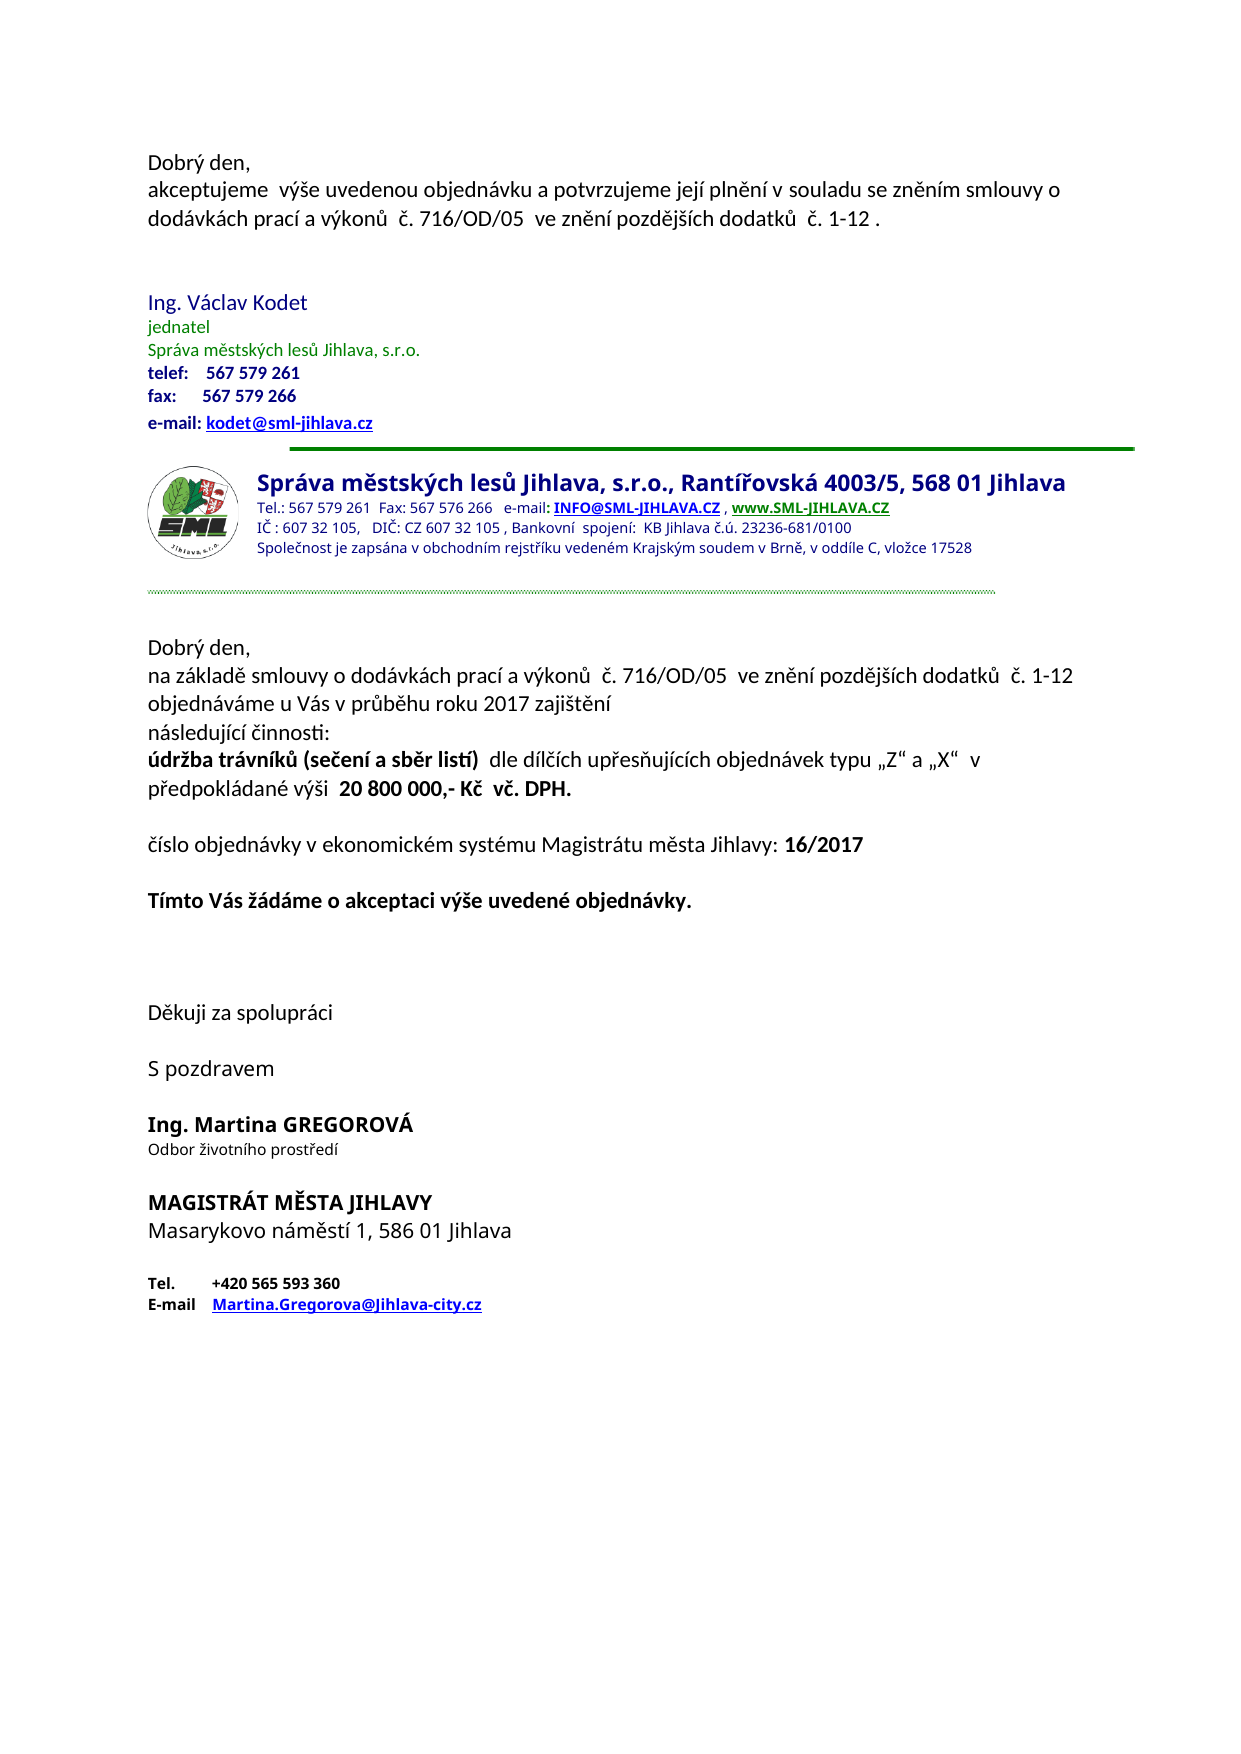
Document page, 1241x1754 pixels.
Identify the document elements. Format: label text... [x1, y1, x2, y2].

text akceptujeme výše uvedenou objednávku a potvrzujeme její plnění v souladu se zněním smlouvy o dodávkách prací a výkonů č. 716/OD/05 ve znění pozdějších dodatků č. 1-12 . [148, 176, 1093, 232]
text Tel.: 567 579 261 Fax: 567 576 266 e-mail: INFO@SML-JIHLAVA.CZ , www.SML-JIHLAVA.CZ [239, 498, 1093, 518]
text Ing. Václav Kodet [148, 288, 1093, 316]
text Společnost je zapsána v obchodním rejstříku vedeném Krajským soudem v Brně, v oddíle C, vložce 17528 [239, 538, 1093, 558]
text fax: 567 579 266 [148, 384, 1093, 407]
text IČ : 607 32 105, DIČ: CZ 607 32 105 , Bankovní spojení: KB Jihlava č.ú. 23236-681/0100 [239, 518, 1093, 538]
picture [147, 466, 239, 559]
text číslo objednávky v ekonomickém systému Magistrátu města Jihlavy: 16/2017 [148, 830, 1093, 858]
picture [147, 590, 997, 594]
text e-mail: kodet@sml-jihlava.cz [148, 407, 1093, 435]
text S pozdravem [148, 1054, 1093, 1082]
text E-mail Martina.Gregorova@Jihlava-city.cz [148, 1294, 1093, 1315]
text Ing. Martina GREGOROVÁ [148, 1110, 1093, 1139]
text Tímto Vás žádáme o akceptaci výše uvedené objednávky. [148, 886, 1093, 914]
text jednatel [148, 316, 1093, 339]
text údržba trávníků (sečení a sběr listí) dle dílčích upřesňujících objednávek typu „Z“ a „X“ v předpokládané výši 20 800 000,- Kč vč. DPH. [148, 746, 1093, 802]
text Děkuji za spolupráci [148, 998, 1093, 1026]
picture [289, 447, 1135, 451]
text na základě smlouvy o dodávkách prací a výkonů č. 716/OD/05 ve znění pozdějších dodatků č. 1-12 objednáváme u Vás v průběhu roku 2017 zajištění [148, 662, 1093, 718]
text Správa městských lesů Jihlava, s.r.o., Rantířovská 4003/5, 568 01 Jihlava [239, 467, 1093, 498]
text Dobrý den, [148, 633, 1093, 662]
text Odbor životního prostředí [148, 1139, 1093, 1160]
text Správa městských lesů Jihlava, s.r.o. [148, 339, 1093, 362]
text MAGISTRÁT MĚSTA JIHLAVY [148, 1188, 1093, 1216]
text telef: 567 579 261 [148, 362, 1093, 384]
text Masarykovo náměstí 1, 586 01 Jihlava [148, 1216, 1093, 1245]
text Tel. +420 565 593 360 [148, 1273, 1093, 1294]
text Dobrý den, [148, 148, 1093, 176]
text následující činnosti: [148, 718, 1093, 746]
